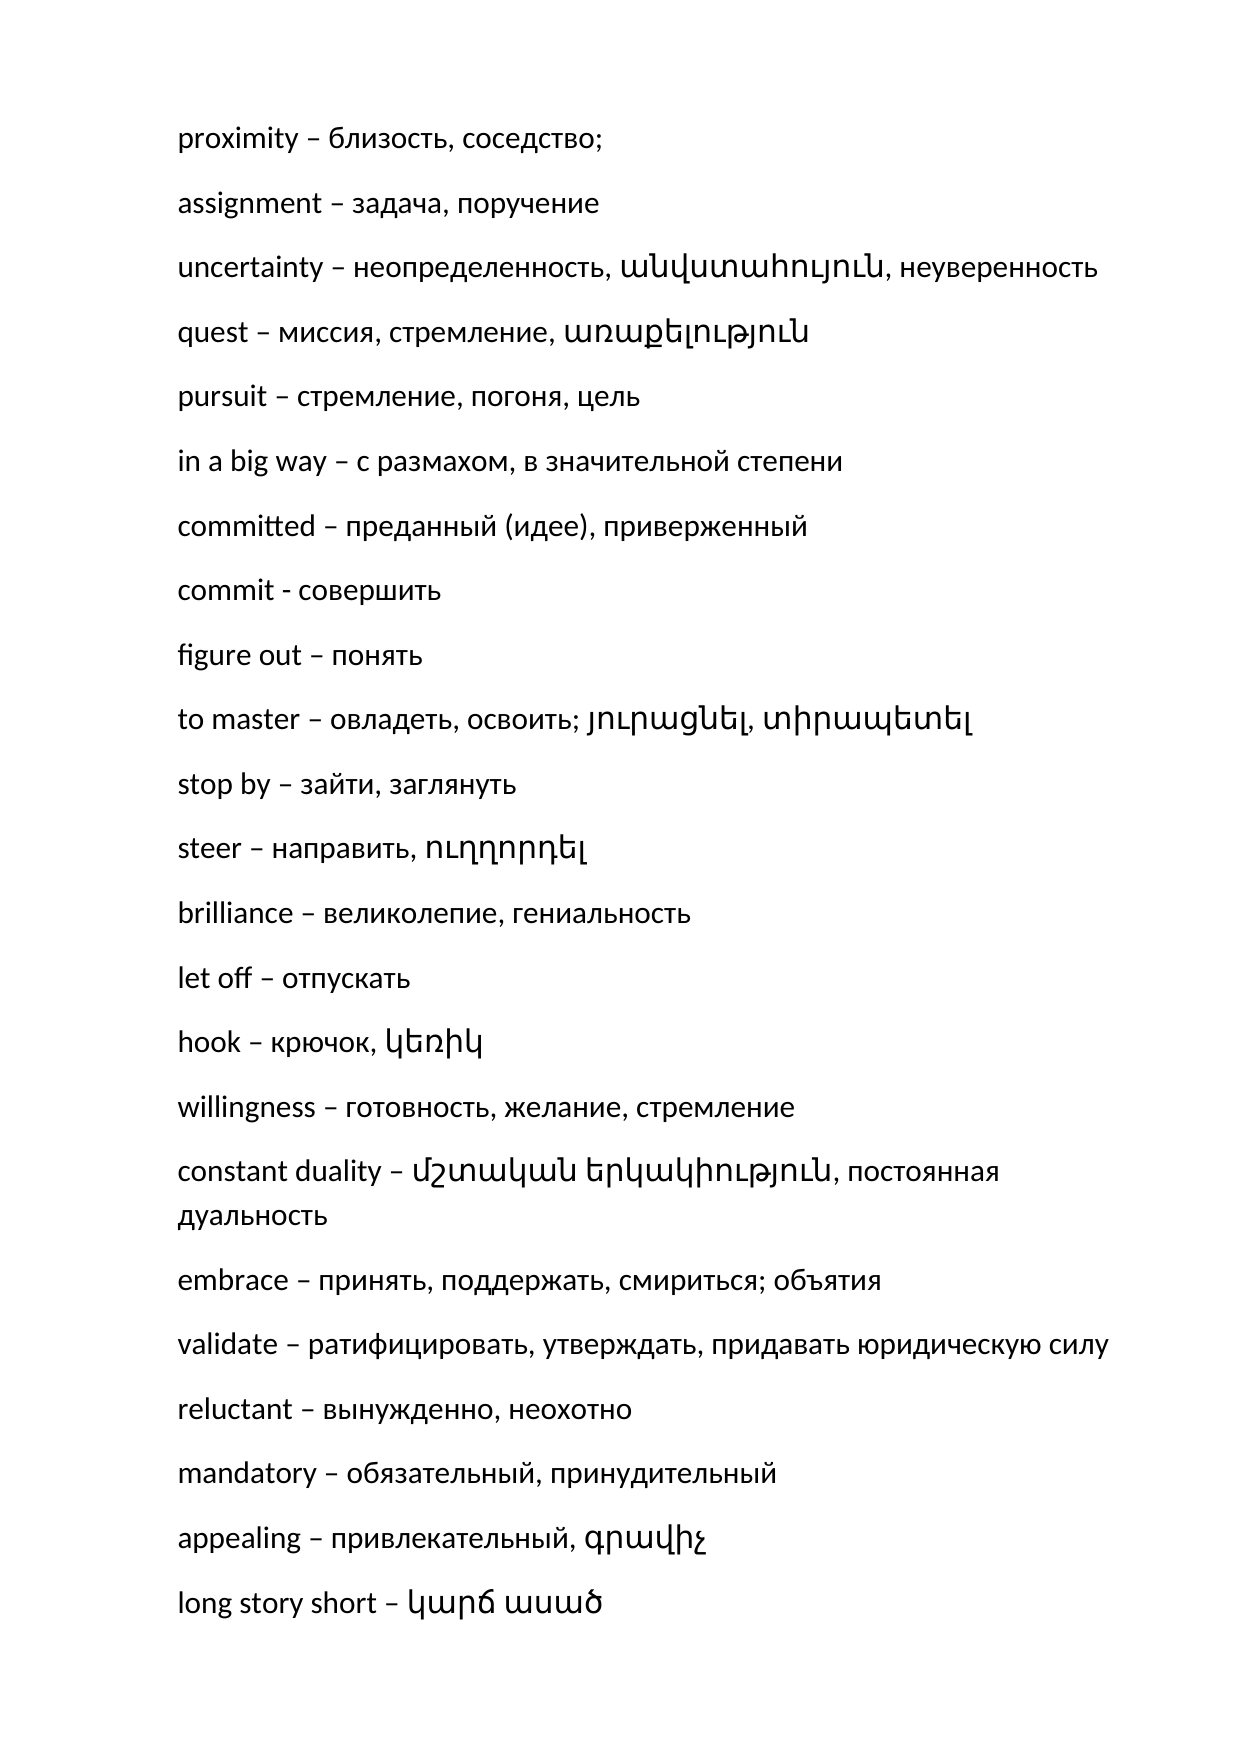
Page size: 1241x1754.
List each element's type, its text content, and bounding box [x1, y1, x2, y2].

text commit - совершить [177, 570, 1152, 608]
text hook – крючок, կեռիկ [177, 1022, 1152, 1060]
text mandatory – обязательный, принудительный [177, 1453, 1152, 1492]
text willingness – готовность, желание, стремление [177, 1087, 1152, 1125]
text reluctant – вынужденно, неохотно [177, 1389, 1152, 1427]
text brilliance – великолепие, гениальность [177, 893, 1152, 931]
text embrace – принять, поддержать, смириться; объятия [177, 1260, 1152, 1298]
text pursuit – стремление, погоня, цель [177, 376, 1152, 414]
text uncertainty – неопределенность, անվստահույուն, неуверенность [177, 247, 1152, 285]
text long story short – կարճ ասած [177, 1583, 1152, 1621]
text steer – направить, ուղղորդել [177, 828, 1152, 867]
text constant duality – մշտական երկակիություն, постоянная дуальность [177, 1151, 1152, 1233]
text committed – преданный (идее), приверженный [177, 506, 1152, 544]
text in a big way – с размахом, в значительной степени [177, 441, 1152, 479]
text quest – миссия, стремление, առաքելություն [177, 312, 1152, 350]
text proximity – близость, соседство; [177, 118, 1152, 156]
text appealing – привлекательный, գրավիչ [177, 1518, 1152, 1556]
text validate – ратифицировать, утверждать, придавать юридическую силу [177, 1324, 1152, 1362]
text stop by – зайти, заглянуть [177, 764, 1152, 802]
text figure out – понять [177, 635, 1152, 673]
text assignment – задача, поручение [177, 183, 1152, 221]
text let off – отпускать [177, 958, 1152, 996]
text to master – овладеть, освоить; յուրացնել, տիրապետել [177, 699, 1152, 737]
